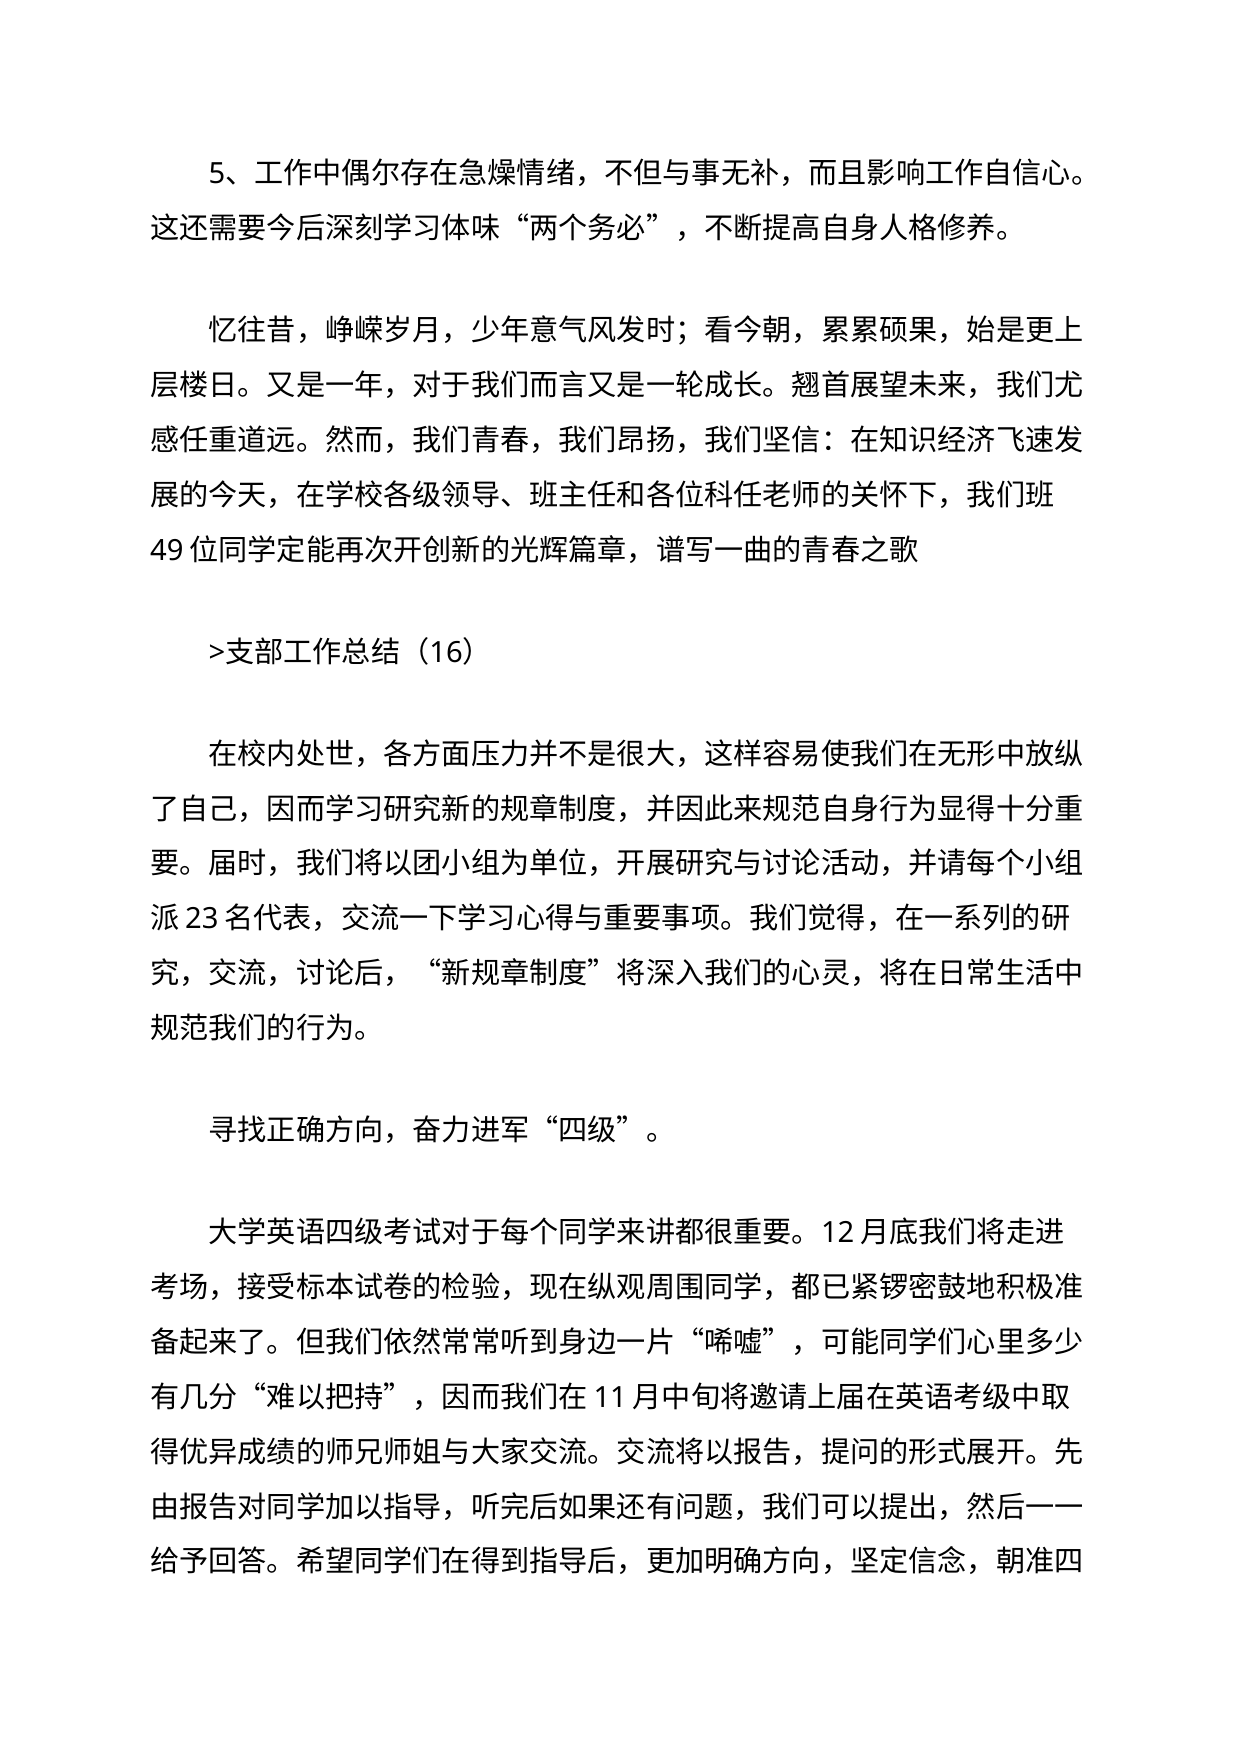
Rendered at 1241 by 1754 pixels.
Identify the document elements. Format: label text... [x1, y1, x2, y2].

text >支部工作总结（16） [150, 628, 1090, 671]
text 5、工作中偶尔存在急燥情绪，不但与事无补，而且影响工作自信心。这还需要今后深刻学习体味“两个务必”，不断提高自身人格修养。 [150, 150, 1090, 247]
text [150, 1208, 1090, 1580]
text 在校内处世，各方面压力并不是很大，这样容易使我们在无形中放纵了自己，因而学习研究新的规章制度，并因此来规范自身行为显得十分重要。届时，我们将以团小组为单位，开展研究与讨论活动，并请每个小组派23名代表，交流一下学习心得与重要事项。我们觉得，在一系列的研究，交流，讨论后，“新规章制度”将深入我们的心灵，将在日常生活中规范我们的行为。 [150, 730, 1090, 1047]
text 忆往昔，峥嵘岁月，少年意气风发时；看今朝，累累硕果，始是更上层楼日。又是一年，对于我们而言又是一轮成长。翘首展望未来，我们尤感任重道远。然而，我们青春，我们昂扬，我们坚信：在知识经济飞速发展的今天，在学校各级领导、班主任和各位科任老师的关怀下，我们班49位同学定能再次开创新的光辉篇章，谱写一曲的青春之歌 [150, 307, 1090, 569]
text 寻找正确方向，奋力进军“四级”。 [150, 1107, 1090, 1149]
